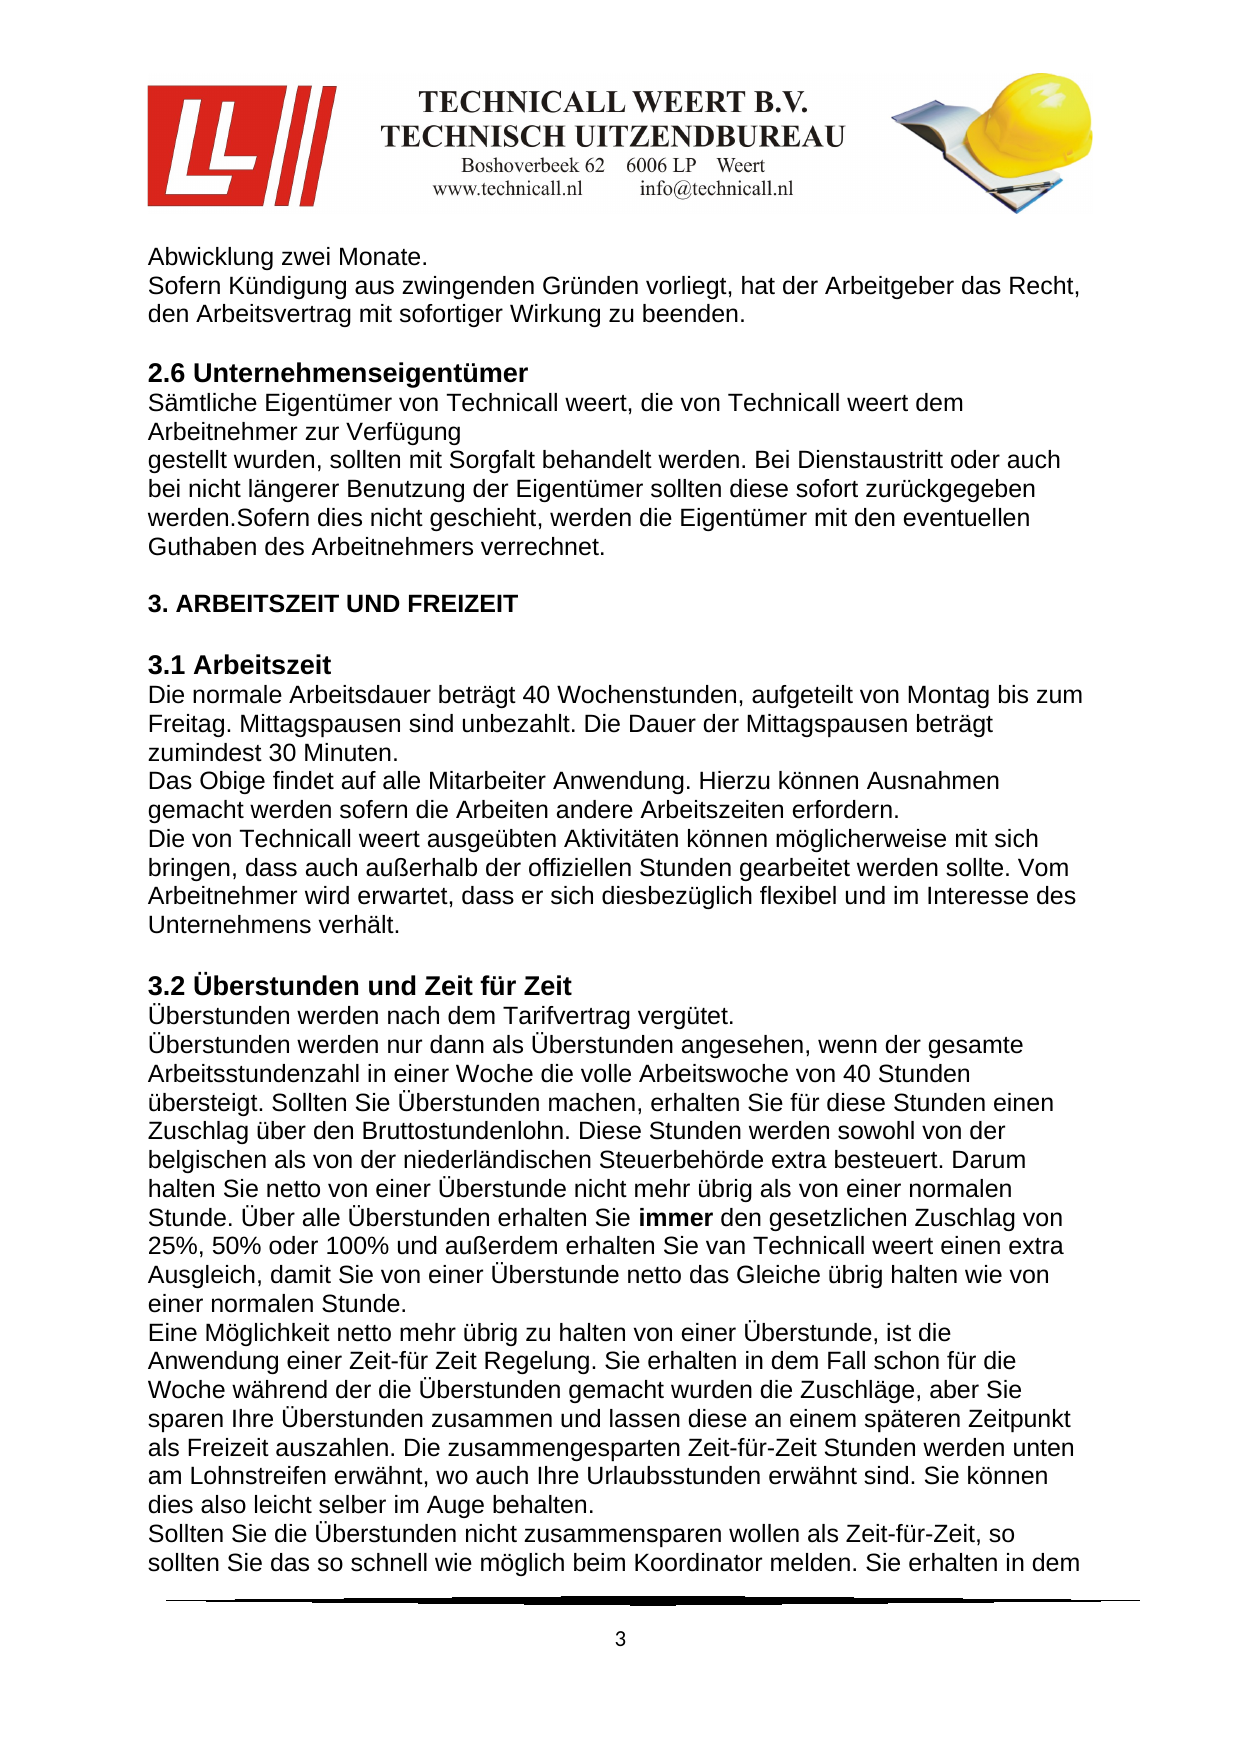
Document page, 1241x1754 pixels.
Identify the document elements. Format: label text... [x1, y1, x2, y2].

text sollten Sie das so schnell wie möglich beim Koordinator melden. Sie erhalten in dem [148, 1547, 1093, 1576]
text Das Obige findet auf alle Mitarbeiter Anwendung. Hierzu können Ausnahmen [148, 766, 1093, 795]
text Arbeitsstundenzahl in einer Woche die volle Arbeitswoche von 40 Stunden [148, 1059, 1093, 1087]
text zumindest 30 Minuten. [148, 737, 1093, 766]
text gemacht werden sofern die Arbeiten andere Arbeitszeiten erfordern. [148, 795, 1093, 824]
text 2.6 Unternehmenseigentümer [148, 357, 1093, 388]
text den Arbeitsvertrag mit sofortiger Wirkung zu beenden. [148, 299, 1093, 328]
text Freitag. Mittagspausen sind unbezahlt. Die Dauer der Mittagspausen beträgt [148, 709, 1093, 737]
text Sämtliche Eigentümer von Technicall weert, die von Technicall weert dem Arbeitnehmer zur Verfügung [148, 388, 1093, 445]
text bei nicht längerer Benutzung der Eigentümer sollten diese sofort zurückgegeben [148, 474, 1093, 503]
text Unternehmens verhält. [148, 910, 1093, 939]
text Anwendung einer Zeit-für Zeit Regelung. Sie erhalten in dem Fall schon für die [148, 1346, 1093, 1375]
text Überstunden werden nach dem Tarifvertrag vergütet. [148, 1001, 1093, 1030]
text 3. ARBEITSZEIT UND FREIZEIT [148, 589, 1093, 617]
text werden.Sofern dies nicht geschieht, werden die Eigentümer mit den eventuellen Guthaben des Arbeitnehmers verrechnet. [148, 503, 1093, 560]
text als Freizeit auszahlen. Die zusammengesparten Zeit-für-Zeit Stunden werden unten [148, 1432, 1093, 1461]
text dies also leicht selber im Auge behalten. [148, 1490, 1093, 1519]
text Eine Möglichkeit netto mehr übrig zu halten von einer Überstunde, ist die [148, 1317, 1093, 1346]
text gestellt wurden, sollten mit Sorgfalt behandelt werden. Bei Dienstaustritt oder auch [148, 445, 1093, 474]
picture [147, 73, 1093, 214]
text übersteigt. Sollten Sie Überstunden machen, erhalten Sie für diese Stunden einen Zuschlag über den Bruttostundenlohn. Diese Stunden werden sowohl von der belgischen als von der niederländischen Steuerbehörde extra besteuert. Darum halten Sie netto von einer Überstunde nicht mehr übrig als von einer normalen Stunde. Über alle Überstunden erhalten Sie immer den gesetzlichen Zuschlag von 25%, 50% oder 100% und außerdem erhalten Sie van Technicall weert einen extra Ausgleich, damit Sie von einer Überstunde netto das Gleiche übrig halten wie von einer normalen Stunde. [148, 1087, 1093, 1317]
text Woche während der die Überstunden gemacht wurden die Zuschläge, aber Sie [148, 1375, 1093, 1404]
text 3.2 Überstunden und Zeit für Zeit [148, 970, 1093, 1001]
text sparen Ihre Überstunden zusammen und lassen diese an einem späteren Zeitpunkt [148, 1404, 1093, 1432]
text Die normale Arbeitsdauer beträgt 40 Wochenstunden, aufgeteilt von Montag bis zum [148, 680, 1093, 709]
text Sollten Sie die Überstunden nicht zusammensparen wollen als Zeit-für-Zeit, so [148, 1519, 1093, 1547]
text Abwicklung zwei Monate. [148, 242, 1093, 271]
text Sofern Kündigung aus zwingenden Gründen vorliegt, hat der Arbeitgeber das Recht, [148, 271, 1093, 299]
text Überstunden werden nur dann als Überstunden angesehen, wenn der gesamte [148, 1030, 1093, 1059]
text Die von Technicall weert ausgeübten Aktivitäten können möglicherweise mit sich bringen, dass auch außerhalb der offiziellen Stunden gearbeitet werden sollte. Vom Arbeitnehmer wird erwartet, dass er sich diesbezüglich flexibel und im Interesse des [148, 824, 1093, 910]
text 3.1 Arbeitszeit [148, 649, 1093, 680]
text am Lohnstreifen erwähnt, wo auch Ihre Urlaubsstunden erwähnt sind. Sie können [148, 1461, 1093, 1490]
